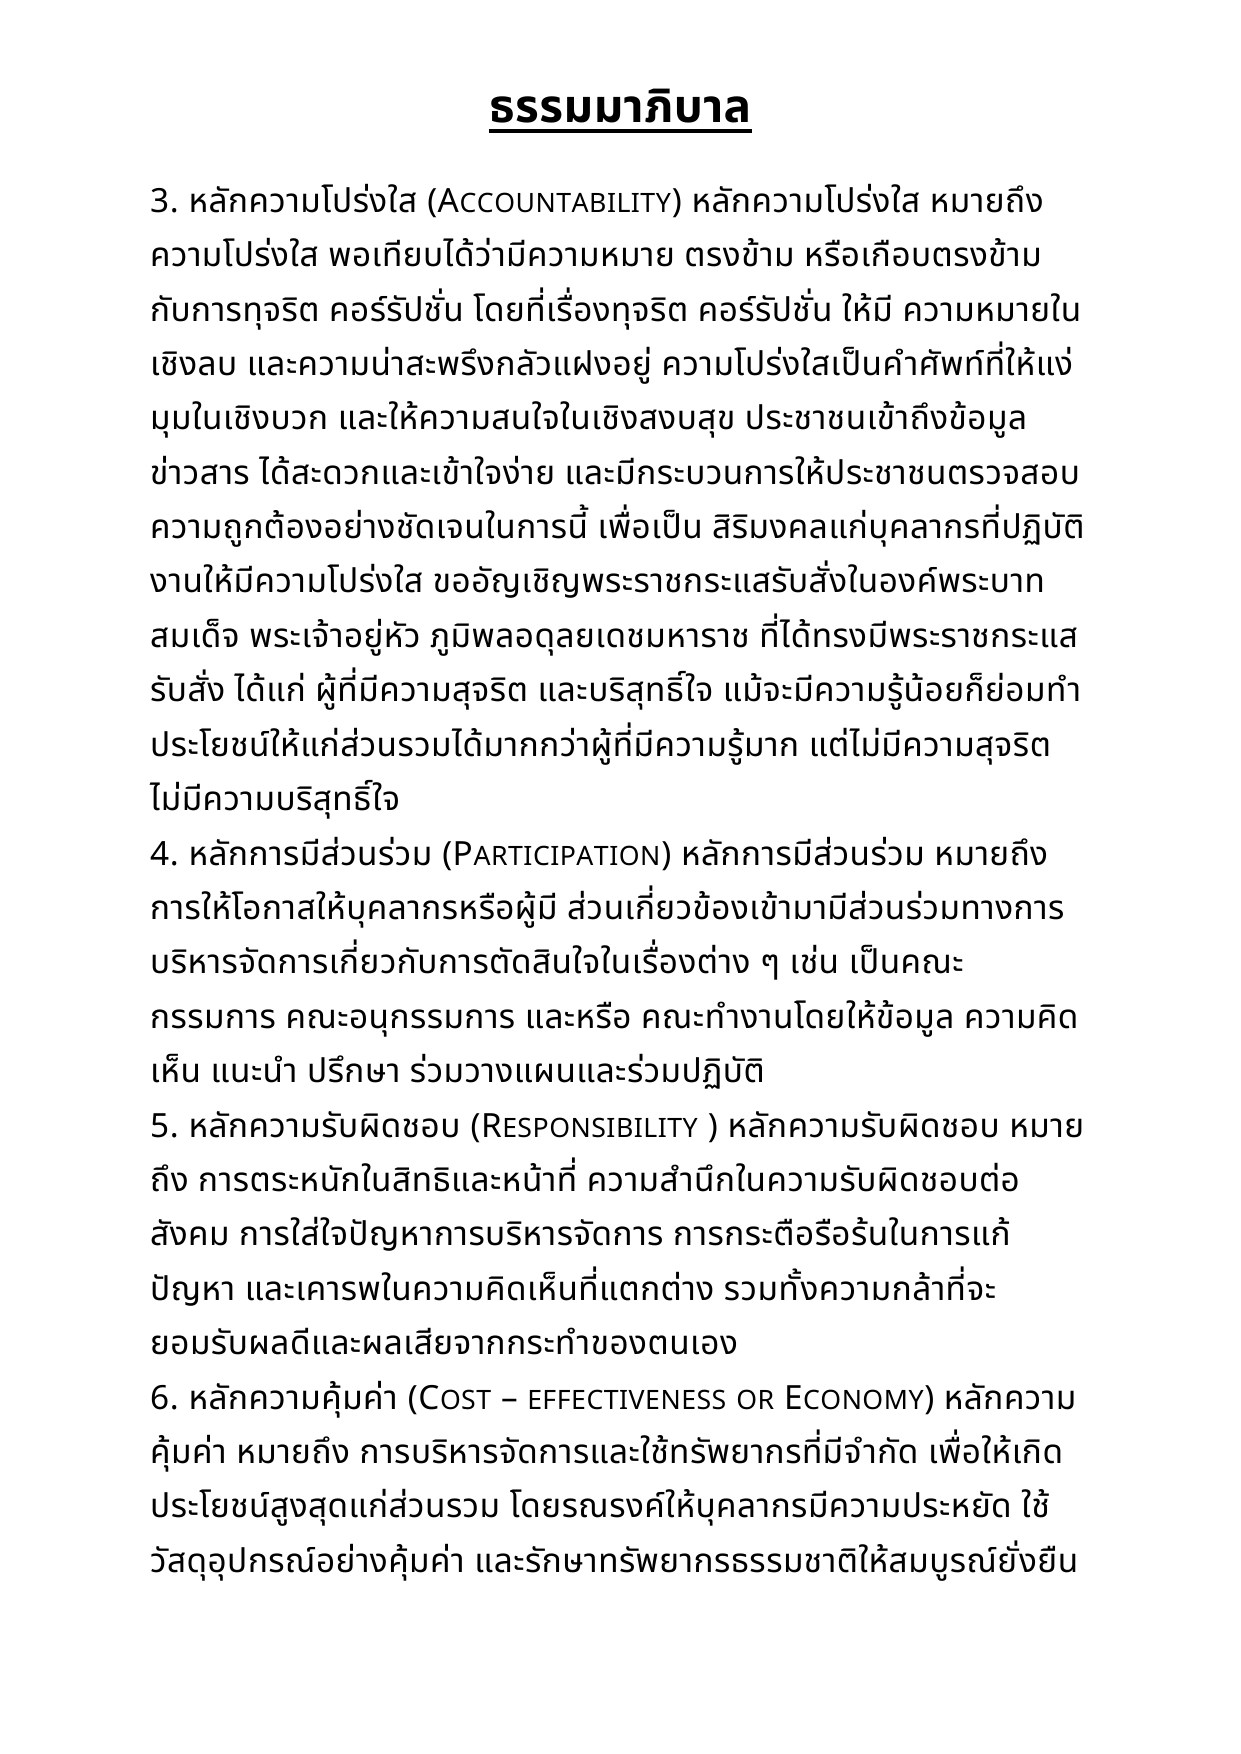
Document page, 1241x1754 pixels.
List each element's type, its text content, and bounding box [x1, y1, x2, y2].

subtitle 4. หลักการมีส่วนร่วม (Participation) หลักการมีส่วนร่วม หมายถึง การให้โอกาสให้บุคลากรหรือผู้มี ส่วนเกี่ยวข้องเข้ามามีส่วนร่วมทางการ บริหารจัดการเกี่ยวกับการตัดสินใจในเรื่องต่าง ๆ เช่น เป็นคณะกรรมการ คณะอนุกรรมการ และหรือ คณะทำงานโดยให้ข้อมูล ความคิดเห็น แนะนำ ปรึกษา ร่วมวางแผนและร่วมปฏิบัติ [150, 829, 1090, 1097]
subtitle 3. หลักความโปร่งใส (Accountability) หลักความโปร่งใส หมายถึง ความโปร่งใส พอเทียบได้ว่ามีความหมาย ตรงข้าม หรือเกือบตรงข้าม กับการทุจริต คอร์รัปชั่น โดยที่เรื่องทุจริต คอร์รัปชั่น ให้มี ความหมายในเชิงลบ และความน่าสะพรึงกลัวแฝงอยู่ ความโปร่งใสเป็นคำศัพท์ที่ให้แง่มุมในเชิงบวก และให้ความสนใจในเชิงสงบสุข ประชาชนเข้าถึงข้อมูลข่าวสาร ได้สะดวกและเข้าใจง่าย และมีกระบวนการให้ประชาชนตรวจสอบความถูกต้องอย่างชัดเจนในการนี้ เพื่อเป็น สิริมงคลแก่บุคลากรที่ปฏิบัติงานให้มีความโปร่งใส ขออัญเชิญพระราชกระแสรับสั่งในองค์พระบาทสมเด็จ พระเจ้าอยู่หัว ภูมิพลอดุลยเดชมหาราช ที่ได้ทรงมีพระราชกระแสรับสั่ง ได้แก่ ผู้ที่มีความสุจริต และบริสุทธิ์ใจ แม้จะมีความรู้น้อยก็ย่อมทำประโยชน์ให้แก่ส่วนรวมได้มากกว่าผู้ที่มีความรู้มาก แต่ไม่มีความสุจริต ไม่มีความบริสุทธิ์ใจ [150, 177, 1090, 825]
subtitle 5. หลักความรับผิดชอบ (Responsibility ) หลักความรับผิดชอบ หมายถึง การตระหนักในสิทธิและหน้าที่ ความสำนึกในความรับผิดชอบต่อสังคม การใส่ใจปัญหาการบริหารจัดการ การกระตือรือร้นในการแก้ปัญหา และเคารพในความคิดเห็นที่แตกต่าง รวมทั้งความกล้าที่จะยอมรับผลดีและผลเสียจากกระทำของตนเอง [150, 1101, 1090, 1369]
subtitle 6. หลักความคุ้มค่า (Cost – effectiveness or Economy) หลักความคุ้มค่า หมายถึง การบริหารจัดการและใช้ทรัพยากรที่มีจำกัด เพื่อให้เกิดประโยชน์สูงสุดแก่ส่วนรวม โดยรณรงค์ให้บุคลากรมีความประหยัด ใช้วัสดุอุปกรณ์อย่างคุ้มค่า และรักษาทรัพยากรธรรมชาติให้สมบูรณ์ยั่งยืน [150, 1373, 1090, 1587]
